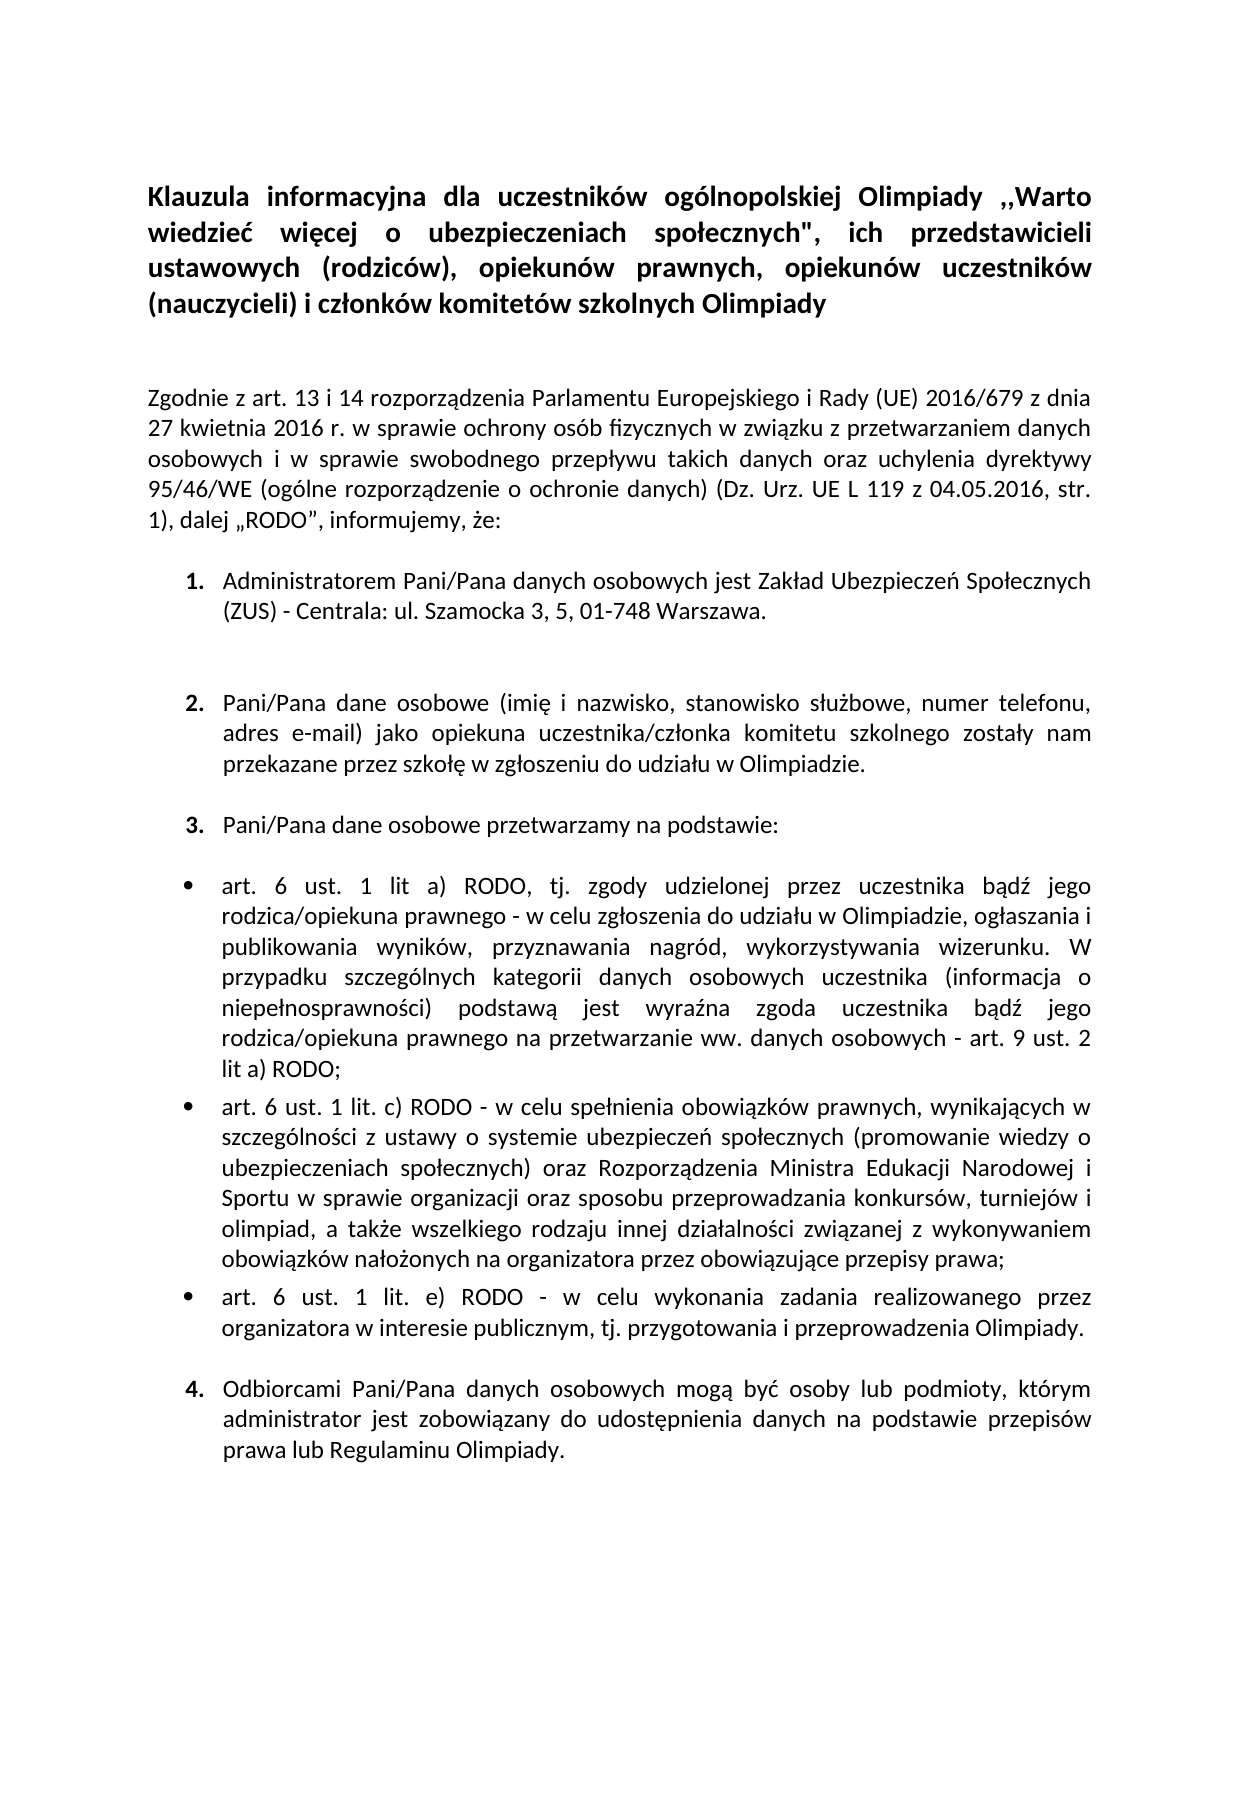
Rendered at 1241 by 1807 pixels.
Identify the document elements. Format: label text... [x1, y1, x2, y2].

list art. 6 ust. 1 lit. c) RODO - w celu spełnienia obowiązków prawnych, wynikających w szczególności z ustawy o systemie ubezpieczeń społecznych (promowanie wiedzy o ubezpieczeniach społecznych) oraz Rozporządzenia Ministra Edukacji Narodowej i Sportu w sprawie organizacji oraz sposobu przeprowadzania konkursów, turniejów i olimpiad, a także wszelkiego rodzaju innej działalności związanej z wykonywaniem obowiązków nałożonych na organizatora przez obowiązujące przepisy prawa; [184, 1091, 1093, 1274]
list Odbiorcami Pani/Pana danych osobowych mogą być osoby lub podmioty, którym administrator jest zobowiązany do udostępnienia danych na podstawie przepisów prawa lub Regulaminu Olimpiady. [185, 1373, 1093, 1464]
list art. 6 ust. 1 lit. e) RODO - w celu wykonania zadania realizowanego przez organizatora w interesie publicznym, tj. przygotowania i przeprowadzenia Olimpiady. [184, 1281, 1093, 1342]
list art. 6 ust. 1 lit a) RODO, tj. zgody udzielonej przez uczestnika bądź jego rodzica/opiekuna prawnego - w celu zgłoszenia do udziału w Olimpiadzie, ogłaszania i publikowania wyników, przyznawania nagród, wykorzystywania wizerunku. W przypadku szczególnych kategorii danych osobowych uczestnika (informacja o niepełnosprawności) podstawą jest wyraźna zgoda uczestnika bądź jego rodzica/opiekuna prawnego na przetwarzanie ww. danych osobowych - art. 9 ust. 2 lit a) RODO; [184, 870, 1093, 1084]
list Administratorem Pani/Pana danych osobowych jest Zakład Ubezpieczeń Społecznych (ZUS) - Centrala: ul. Szamocka 3, 5, 01-748 Warszawa. [185, 565, 1093, 626]
text Zgodnie z art. 13 i 14 rozporządzenia Parlamentu Europejskiego i Rady (UE) 2016/679 z dnia 27 kwietnia 2016 r. w sprawie ochrony osób fizycznych w związku z przetwarzaniem danych osobowych i w sprawie swobodnego przepływu takich danych oraz uchylenia dyrektywy 95/46/WE (ogólne rozporządzenie o ochronie danych) (Dz. Urz. UE L 119 z 04.05.2016, str. 1), dalej „RODO”, informujemy, że: [148, 382, 1093, 534]
list Pani/Pana dane osobowe przetwarzamy na podstawie: [185, 809, 1093, 839]
list Pani/Pana dane osobowe (imię i nazwisko, stanowisko służbowe, numer telefonu, adres e-mail) jako opiekuna uczestnika/członka komitetu szkolnego zostały nam przekazane przez szkołę w zgłoszeniu do udziału w Olimpiadzie. [185, 687, 1093, 778]
text Klauzula informacyjna dla uczestników ogólnopolskiej Olimpiady ,,Warto wiedzieć więcej o ubezpieczeniach społecznych", ich przedstawicieli ustawowych (rodziców), opiekunów prawnych, opiekunów uczestników (nauczycieli) i członków komitetów szkolnych Olimpiady [148, 178, 1093, 321]
